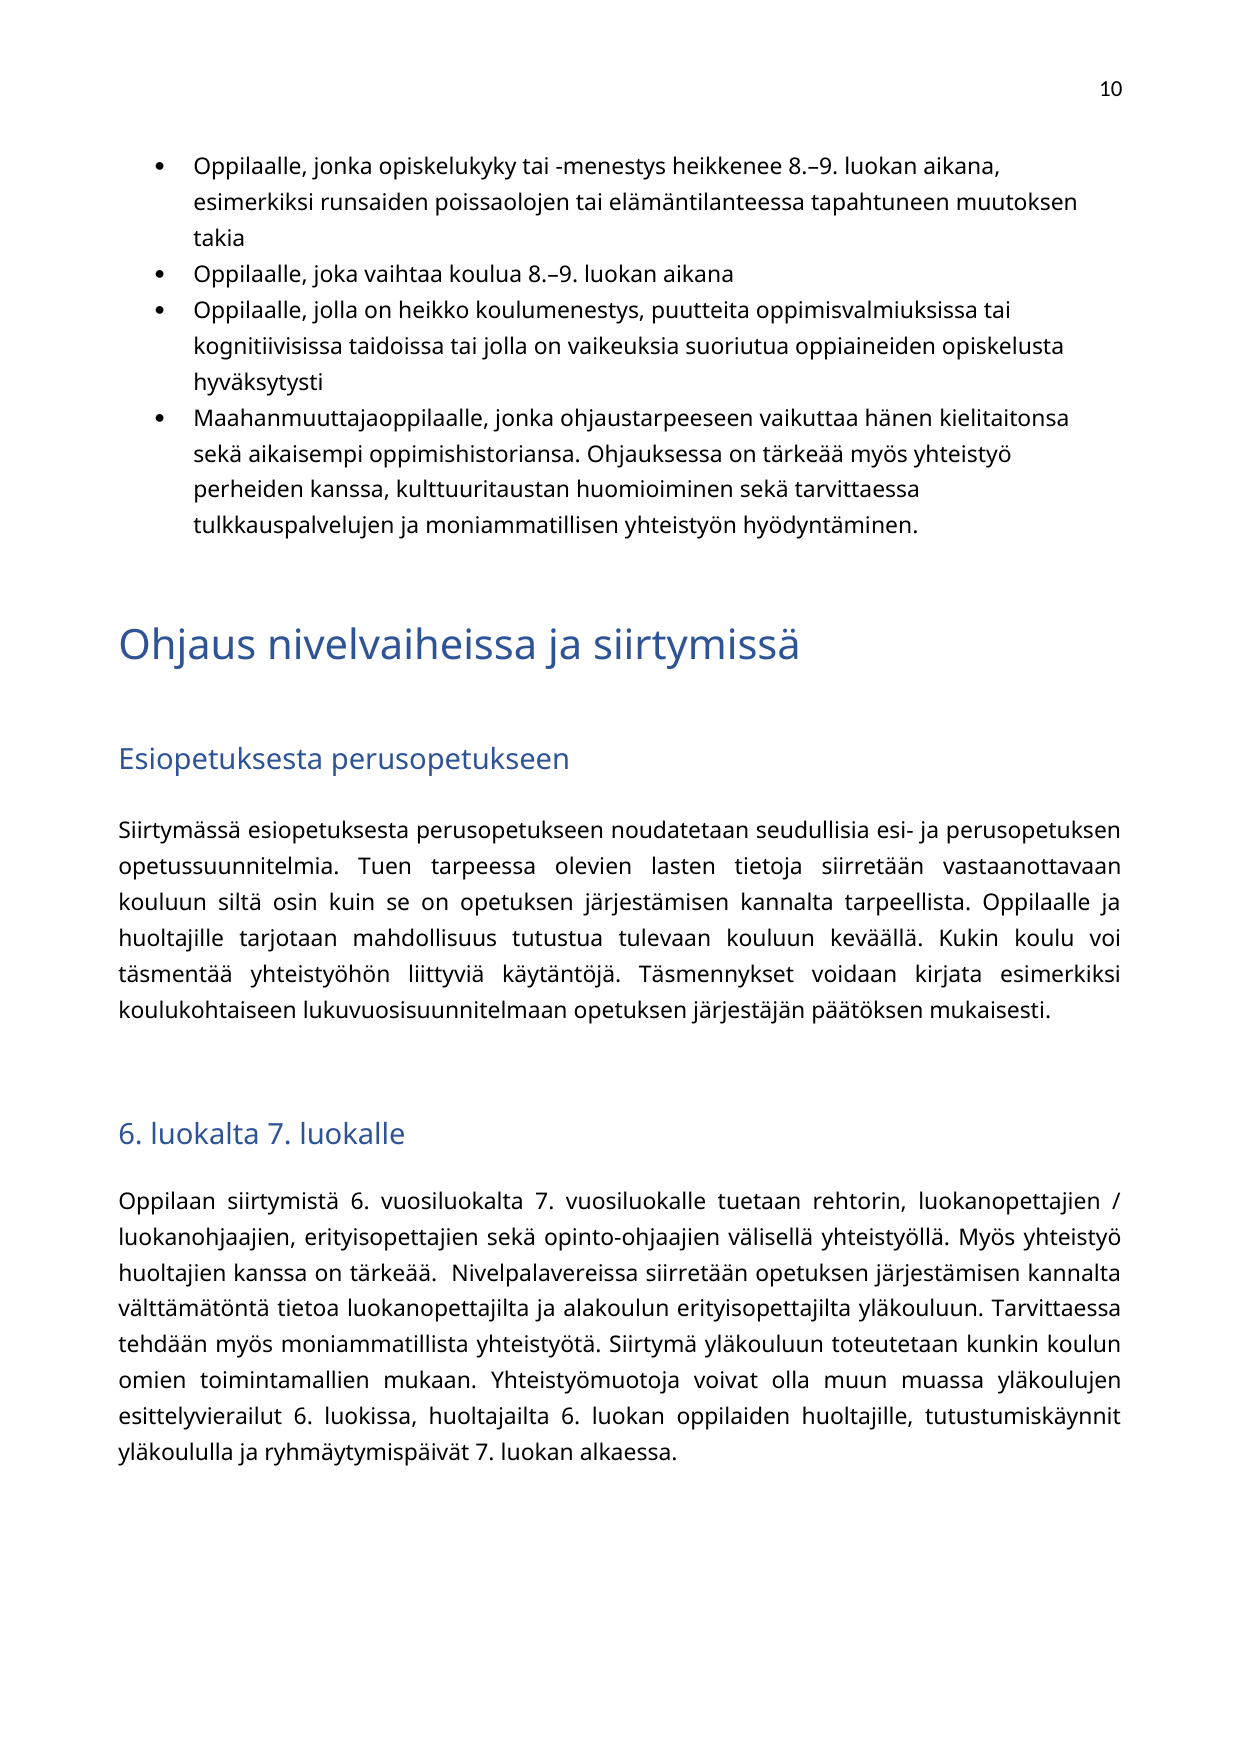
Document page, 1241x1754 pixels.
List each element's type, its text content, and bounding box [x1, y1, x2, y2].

list Oppilaalle, jonka opiskelukyky tai -menestys heikkenee 8.–9. luokan aikana, esimerkiksi runsaiden poissaolojen tai elämäntilanteessa tapahtuneen muutoksen takia [156, 150, 1122, 253]
subtitle Esiopetuksesta perusopetukseen [118, 738, 1122, 778]
text Siirtymässä esiopetuksesta perusopetukseen noudatetaan seudullisia esi- ja perusopetuksen opetussuunnitelmia. Tuen tarpeessa olevien lasten tietoja siirretään vastaanottavaan kouluun siltä osin kuin se on opetuksen järjestämisen kannalta tarpeellista. Oppilaalle ja huoltajille tarjotaan mahdollisuus tutustua tulevaan kouluun keväällä. Kukin koulu voi täsmentää yhteistyöhön liittyviä käytäntöjä. Täsmennykset voidaan kirjata esimerkiksi koulukohtaiseen lukuvuosisuunnitelmaan opetuksen järjestäjän päätöksen mukaisesti. [118, 814, 1122, 1025]
text Oppilaan siirtymistä 6. vuosiluokalta 7. vuosiluokalle tuetaan rehtorin, luokanopettajien / luokanohjaajien, erityisopettajien sekä opinto-ohjaajien välisellä yhteistyöllä. Myös yhteistyö huoltajien kanssa on tärkeää. Nivelpalavereissa siirretään opetuksen järjestämisen kannalta välttämätöntä tietoa luokanopettajilta ja alakoulun erityisopettajilta yläkouluun. Tarvittaessa tehdään myös moniammatillista yhteistyötä. Siirtymä yläkouluun toteutetaan kunkin koulun omien toimintamallien mukaan. Yhteistyömuotoja voivat olla muun muassa yläkoulujen esittelyvierailut 6. luokissa, huoltajailta 6. luokan oppilaiden huoltajille, tutustumiskäynnit yläkoululla ja ryhmäytymispäivät 7. luokan alkaessa. [118, 1184, 1122, 1467]
list Oppilaalle, jolla on heikko koulumenestys, puutteita oppimisvalmiuksissa tai kognitiivisissa taidoissa tai jolla on vaikeuksia suoriutua oppiaineiden opiskelusta hyväksytysti [156, 294, 1122, 397]
list Oppilaalle, joka vaihtaa koulua 8.–9. luokan aikana [156, 258, 1122, 289]
list Maahanmuuttajaoppilaalle, jonka ohjaustarpeeseen vaikuttaa hänen kielitaitonsa sekä aikaisempi oppimishistoriansa. Ohjauksessa on tärkeää myös yhteistyö perheiden kanssa, kulttuuritaustan huomioiminen sekä tarvittaessa tulkkauspalvelujen ja moniammatillisen yhteistyön hyödyntäminen. [156, 402, 1122, 541]
subtitle 6. luokalta 7. luokalle [118, 1114, 1122, 1153]
subtitle Ohjaus nivelvaiheissa ja siirtymissä [118, 615, 1122, 672]
